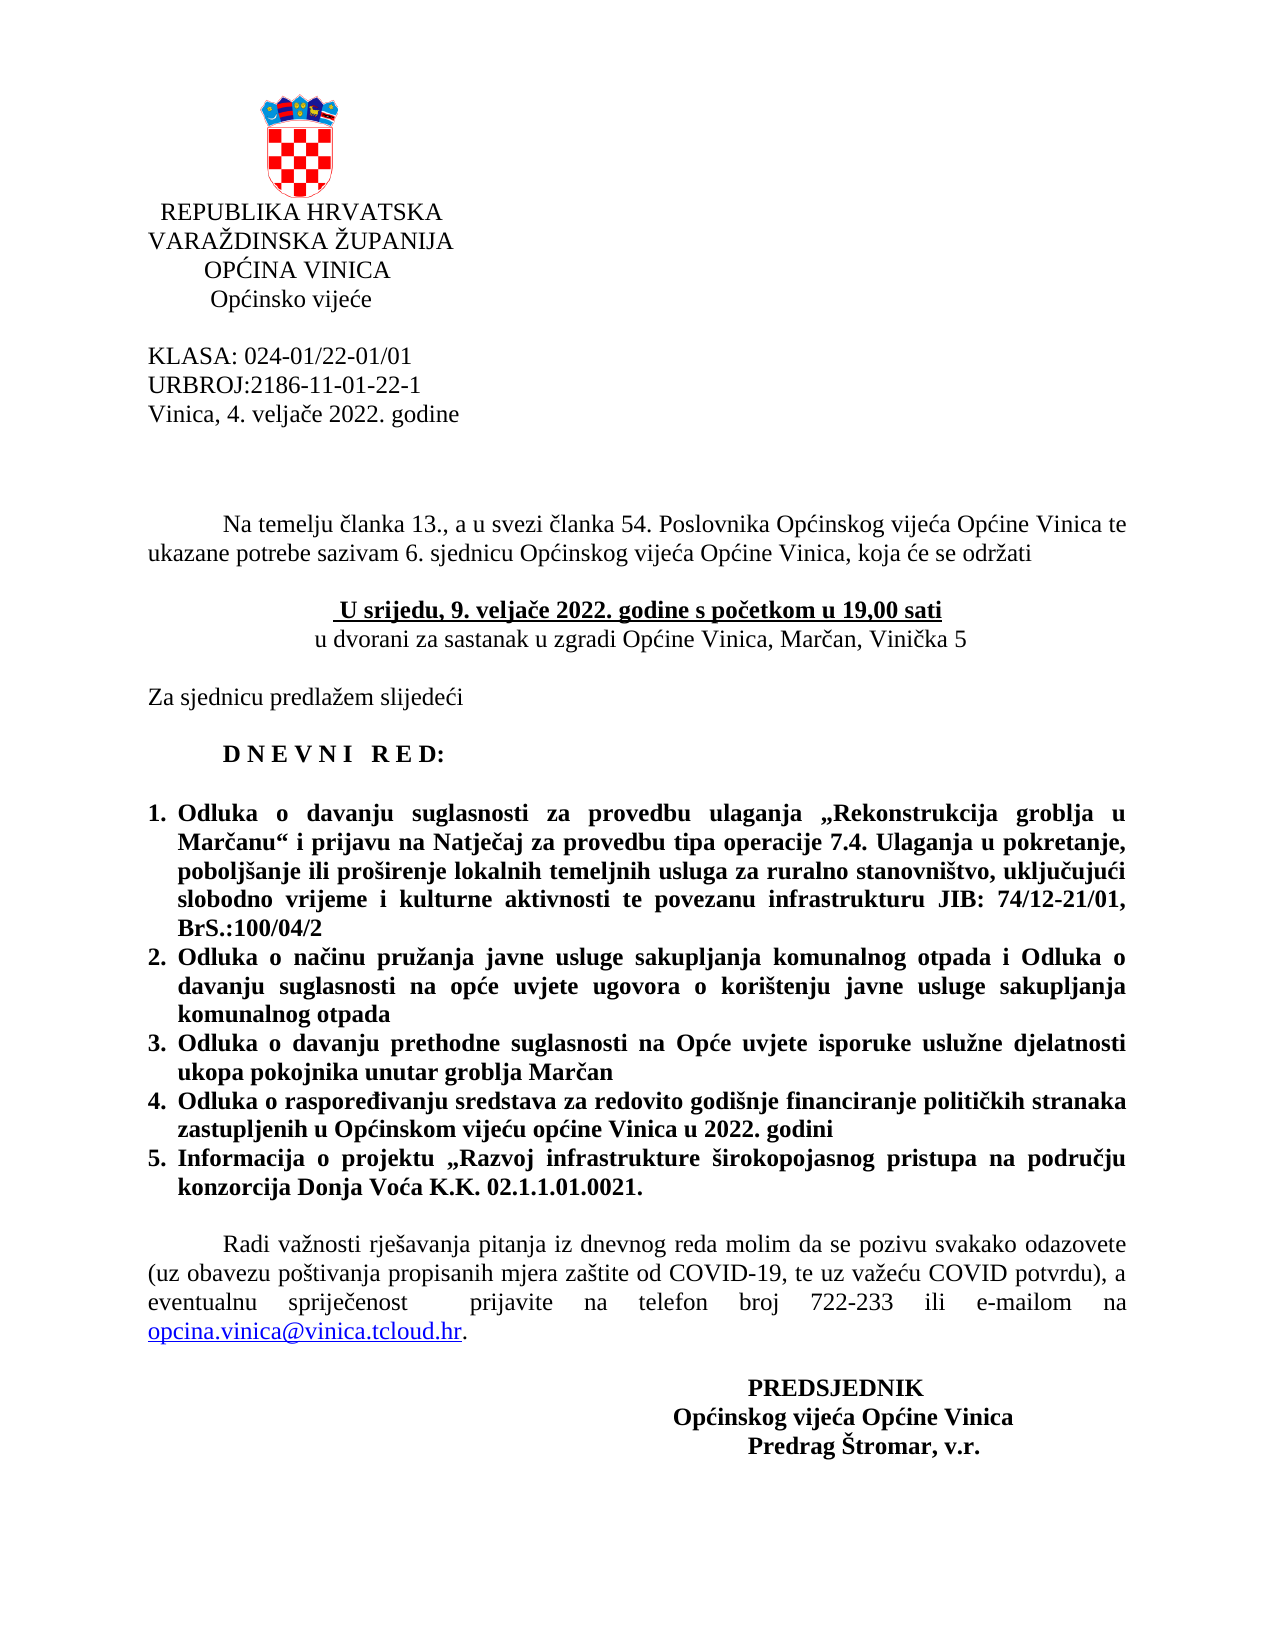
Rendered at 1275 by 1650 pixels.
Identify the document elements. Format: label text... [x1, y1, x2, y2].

text OPĆINA VINICA [148, 255, 1127, 284]
text REPUBLIKA HRVATSKA [148, 197, 1127, 226]
list Odluka o davanju prethodne suglasnosti na Opće uvjete isporuke uslužne djelatnosti ukopa pokojnika unutar groblja Marčan [148, 1028, 1127, 1086]
text Vinica, 4. veljače 2022. godine [148, 399, 1127, 427]
text Na temelju članka 13., a u svezi članka 54. Poslovnika Općinskog vijeća Općine Vinica te ukazane potrebe sazivam 6. sjednicu Općinskog vijeća Općine Vinica, koja će se održati [148, 509, 1127, 567]
list Odluka o davanju suglasnosti za provedbu ulaganja „Rekonstrukcija groblja u Marčanu“ i prijavu na Natječaj za provedbu tipa operacije 7.4. Ulaganja u pokretanje, poboljšanje ili proširenje lokalnih temeljnih usluga za ruralno stanovništvo, uključujući slobodno vrijeme i kulturne aktivnosti te povezanu infrastrukturu JIB: 74/12-21/01, BrS.:100/04/2 [148, 798, 1127, 942]
list Odluka o raspoređivanju sredstava za redovito godišnje financiranje političkih stranaka zastupljenih u Općinskom vijeću općine Vinica u 2022. godini [148, 1086, 1127, 1143]
text Predrag Štromar, v.r. [148, 1431, 1127, 1459]
text KLASA: 024-01/22-01/01 [148, 341, 1127, 370]
picture [260, 94, 338, 198]
text Radi važnosti rješavanja pitanja iz dnevnog reda molim da se pozivu svakako odazovete (uz obavezu poštivanja propisanih mjera zaštite od COVID-19, te uz važeću COVID potvrdu), a eventualnu spriječenost prijavite na telefon broj 722-233 ili e-mailom na opcina.vinica@vinica.tcloud.hr. [148, 1229, 1127, 1344]
list Informacija o projektu „Razvoj infrastrukture širokopojasnog pristupa na području konzorcija Donja Voća K.K. 02.1.1.01.0021. [148, 1143, 1127, 1201]
text u dvorani za sastanak u zgradi Općine Vinica, Marčan, Vinička 5 [148, 624, 1127, 653]
text PREDSJEDNIK [148, 1373, 1127, 1402]
text Općinskog vijeća Općine Vinica [148, 1402, 1127, 1431]
text VARAŽDINSKA ŽUPANIJA [148, 226, 1127, 255]
text URBROJ:2186-11-01-22-1 [148, 370, 1127, 399]
text Za sjednicu predlažem slijedeći [148, 682, 1127, 710]
text D N E V N I R E D: [148, 739, 1127, 768]
text U srijedu, 9. veljače 2022. godine s početkom u 19,00 sati [148, 595, 1127, 624]
list Odluka o načinu pružanja javne usluge sakupljanja komunalnog otpada i Odluka o davanju suglasnosti na opće uvjete ugovora o korištenju javne usluge sakupljanja komunalnog otpada [148, 942, 1127, 1028]
text Općinsko vijeće [148, 284, 1127, 312]
